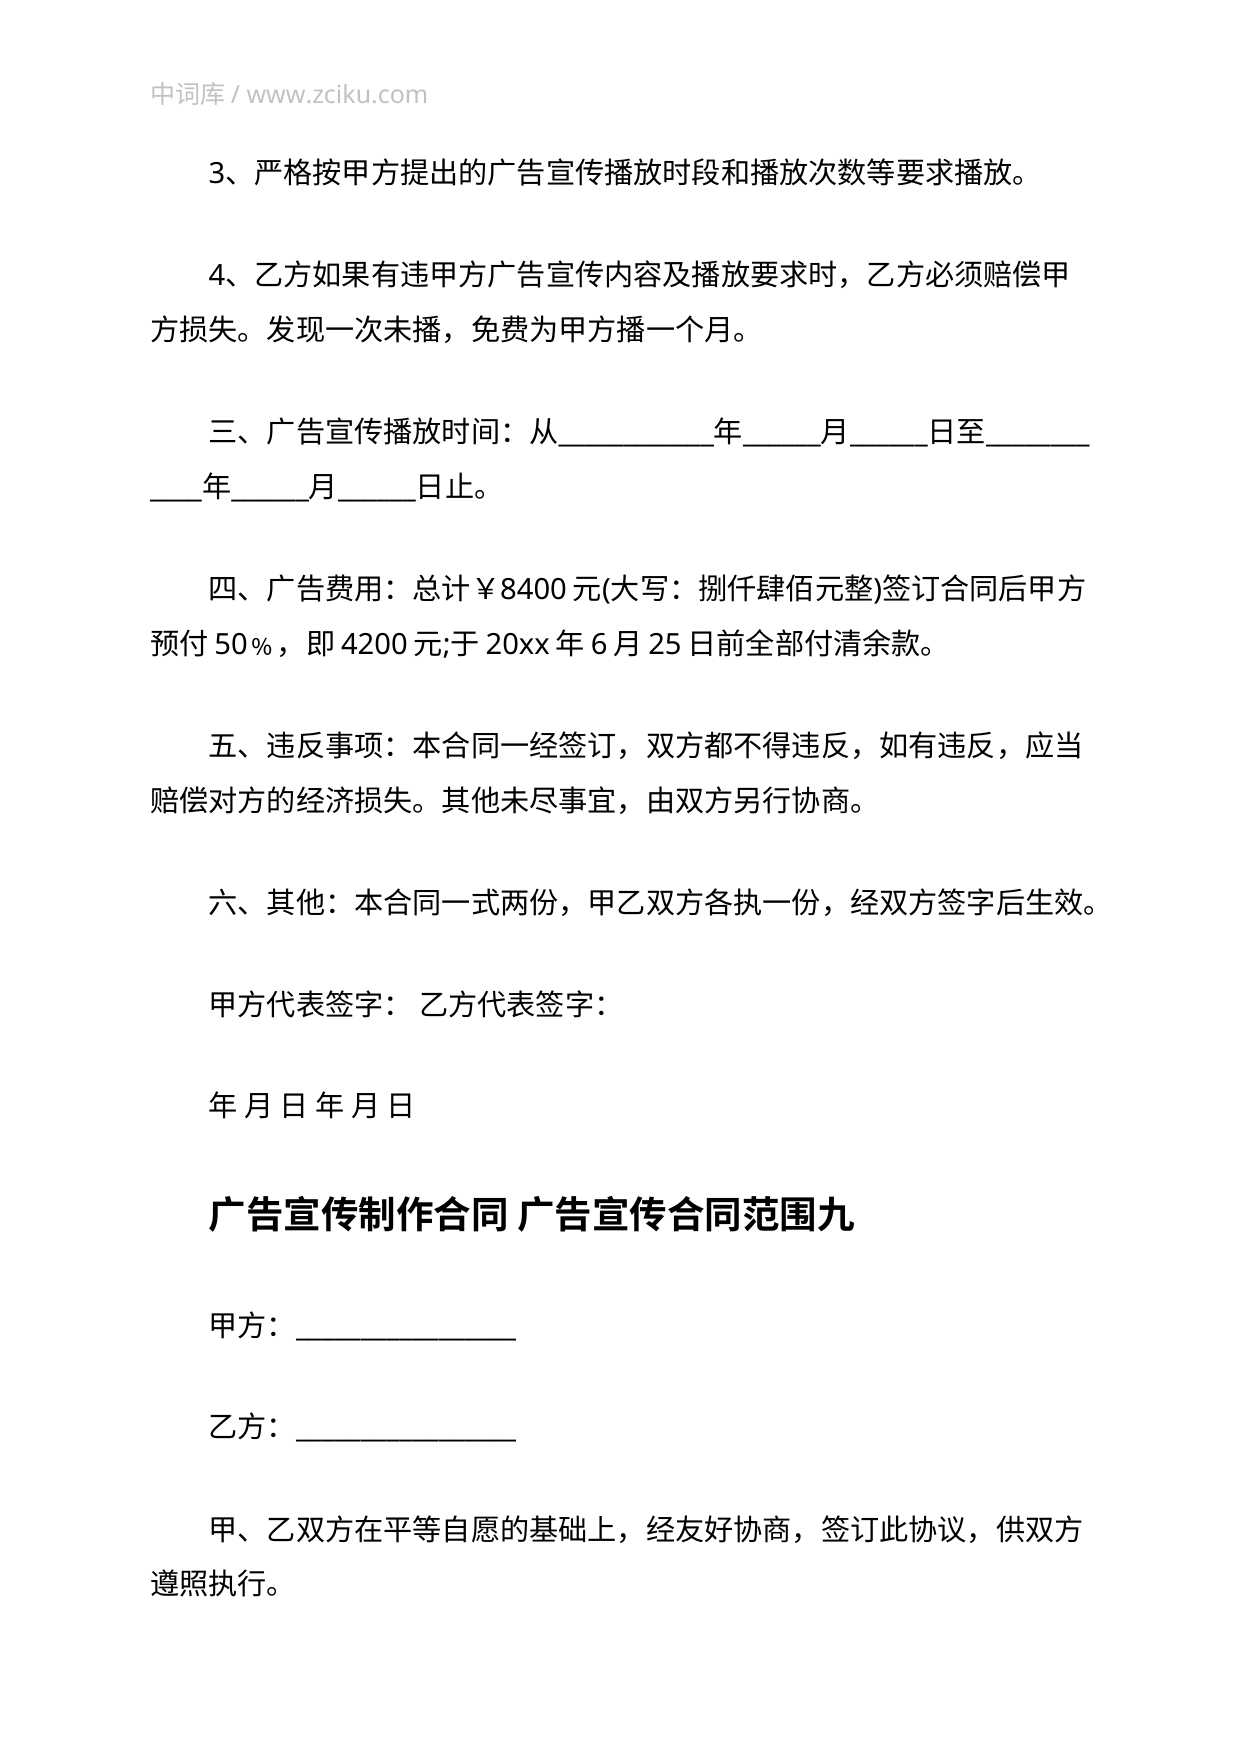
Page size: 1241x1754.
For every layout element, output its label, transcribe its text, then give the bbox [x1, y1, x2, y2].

text 三、广告宣传播放时间：从____________年______月______日至____________年______月______日止。 [150, 409, 1090, 506]
text 3、严格按甲方提出的广告宣传播放时段和播放次数等要求播放。 [150, 150, 1090, 192]
text 甲方代表签字： 乙方代表签字： [150, 981, 1090, 1023]
text 年 月 日 年 月 日 [150, 1083, 1090, 1125]
text 甲方：_________________ [150, 1302, 1090, 1344]
text 六、其他：本合同一式两份，甲乙双方各执一份，经双方签字后生效。 [150, 879, 1090, 922]
text 四、广告费用：总计￥8400元(大写：捌仟肆佰元整)签订合同后甲方预付50﹪，即4200元;于20xx年6月25日前全部付清余款。 [150, 566, 1090, 663]
text 五、违反事项：本合同一经签订，双方都不得违反，如有违反，应当赔偿对方的经济损失。其他未尽事宜，由双方另行协商。 [150, 723, 1090, 820]
text 4、乙方如果有违甲方广告宣传内容及播放要求时，乙方必须赔偿甲方损失。发现一次未播，免费为甲方播一个月。 [150, 252, 1090, 349]
text 乙方：_________________ [150, 1404, 1090, 1446]
text 广告宣传制作合同 广告宣传合同范围九 [150, 1185, 1090, 1239]
text 甲、乙双方在平等自愿的基础上，经友好协商，签订此协议，供双方遵照执行。 [150, 1506, 1090, 1603]
